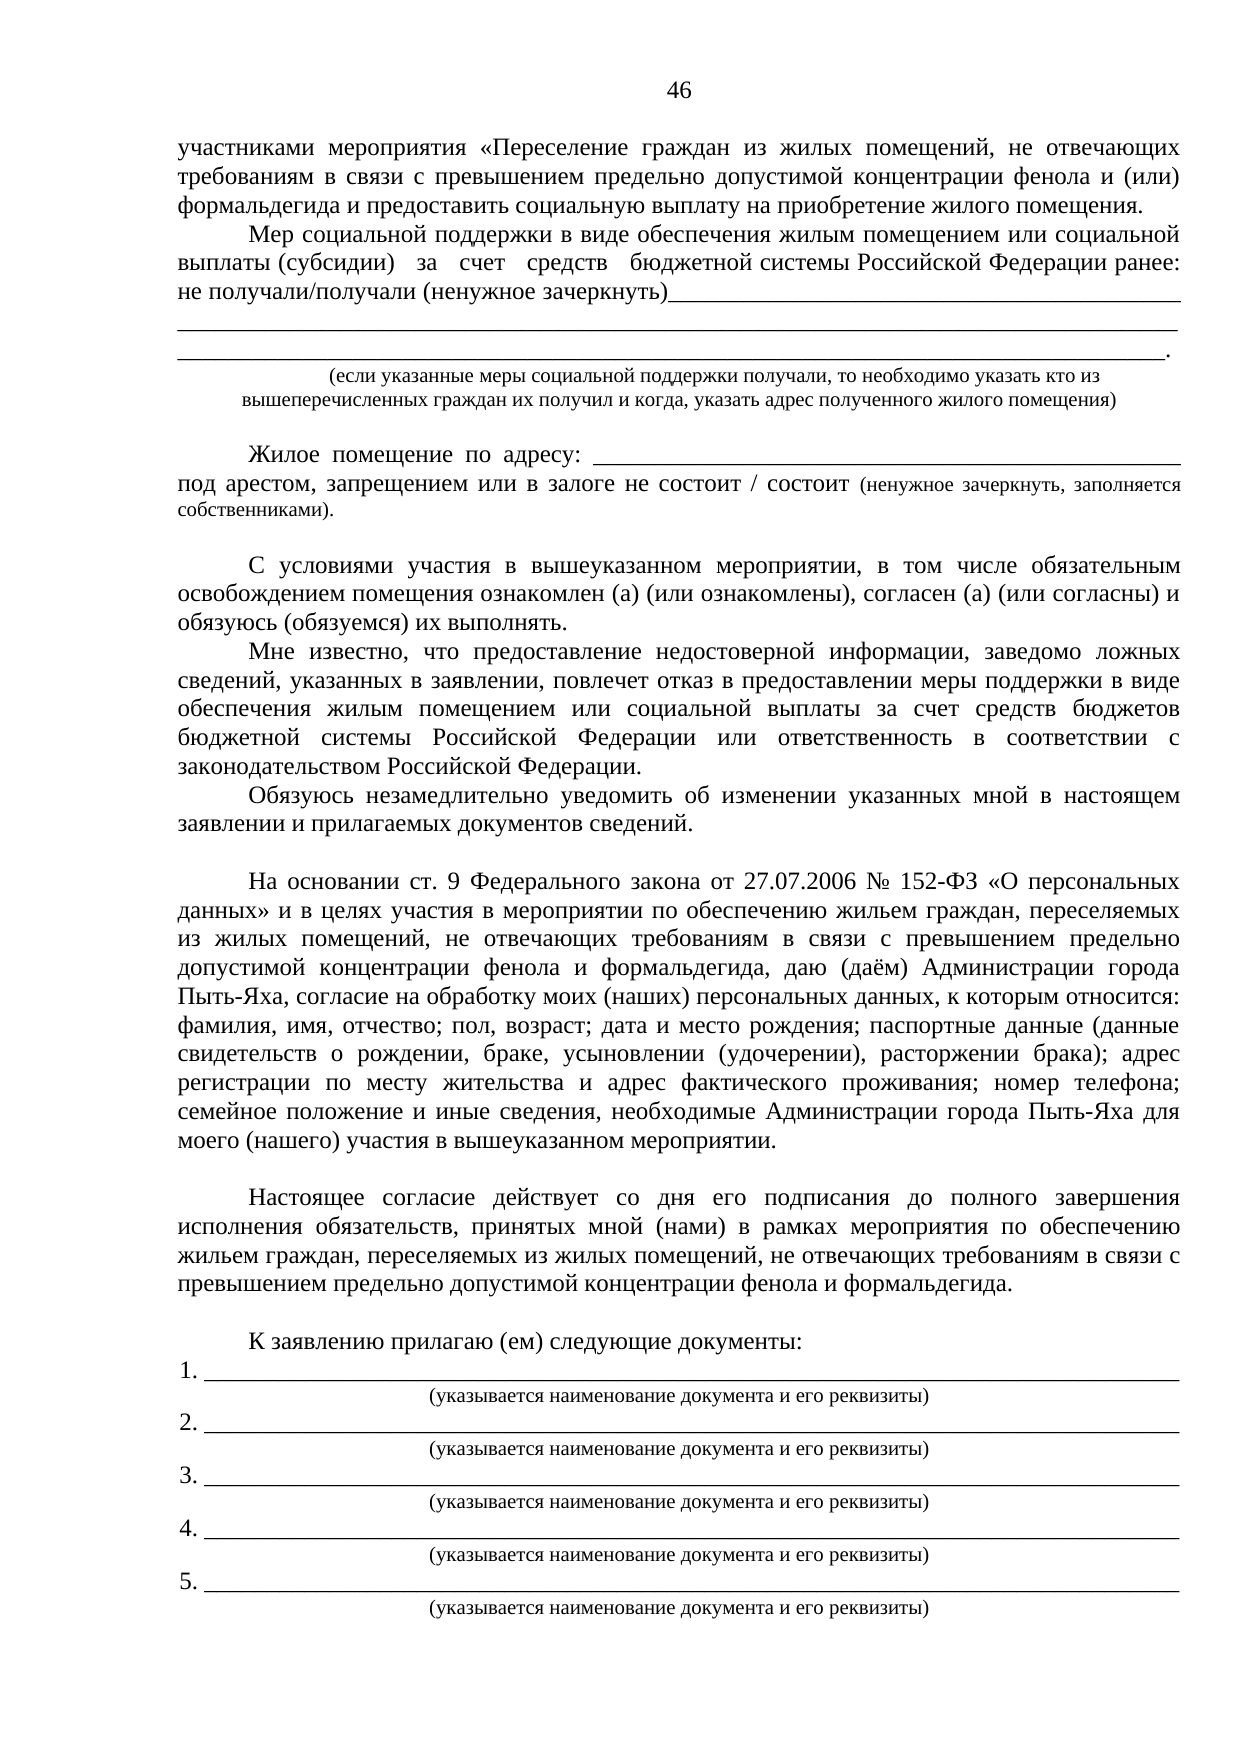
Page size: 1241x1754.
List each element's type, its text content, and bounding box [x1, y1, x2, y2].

text участниками мероприятия «Переселение граждан из жилых помещений, не отвечающих требованиям в связи с превышением предельно допустимой концентрации фенола и (или) формальдегида и предоставить социальную выплату на приобретение жилого помещения. [177, 132, 1181, 219]
text К заявлению прилагаю (ем) следующие документы: [177, 1326, 1181, 1355]
text Жилое помещение по адресу: _______________________________________________ под арестом, запрещением или в залоге не состоит / состоит (ненужное зачеркнуть, заполняется собственниками). [177, 439, 1181, 521]
text Обязуюсь незамедлительно уведомить об изменении указанных мной в настоящем заявлении и прилагаемых документов сведений. [177, 780, 1181, 837]
text Мер социальной поддержки в виде обеспечения жилым помещением или социальной выплаты (субсидии) за счет средств бюджетной системы Российской Федерации ранее: не получали/получали (ненужное зачеркнуть)_________________________________________ ________________________________________________________________________________ _______________________________________________________________________________. [177, 219, 1181, 362]
text Мне известно, что предоставление недостоверной информации, заведомо ложных сведений, указанных в заявлении, повлечет отказ в предоставлении меры поддержки в виде обеспечения жилым помещением или социальной выплаты за счет средств бюджетов бюджетной системы Российской Федерации или ответственность в соответствии с законодательством Российской Федерации. [177, 636, 1181, 780]
text С условиями участия в вышеуказанном мероприятии, в том числе обязательным освобождением помещения ознакомлен (а) (или ознакомлены), согласен (а) (или согласны) и обязуюсь (обязуемся) их выполнять. [177, 550, 1181, 636]
text 2. ______________________________________________________________________________ (указывается наименование документа и его реквизиты) [177, 1407, 1181, 1460]
text 5. ______________________________________________________________________________ (указывается наименование документа и его реквизиты) [177, 1566, 1181, 1619]
text (если указанные меры социальной поддержки получали, то необходимо указать кто из вышеперечисленных граждан их получил и когда, указать адрес полученного жилого помещения) [177, 362, 1181, 411]
text Настоящее согласие действует со дня его подписания до полного завершения исполнения обязательств, принятых мной (нами) в рамках мероприятия по обеспечению жильем граждан, переселяемых из жилых помещений, не отвечающих требованиям в связи с превышением предельно допустимой концентрации фенола и формальдегида. [177, 1182, 1181, 1297]
text На основании ст. 9 Федерального закона от 27.07.2006 № 152-ФЗ «О персональных данных» и в целях участия в мероприятии по обеспечению жильем граждан, переселяемых из жилых помещений, не отвечающих требованиям в связи с превышением предельно допустимой концентрации фенола и формальдегида, даю (даём) Администрации города Пыть-Яха, согласие на обработку моих (наших) персональных данных, к которым относится: фамилия, имя, отчество; пол, возраст; дата и место рождения; паспортные данные (данные свидетельств о рождении, браке, усыновлении (удочерении), расторжении брака); адрес регистрации по месту жительства и адрес фактического проживания; номер телефона; семейное положение и иные сведения, необходимые Администрации города Пыть-Яха для моего (нашего) участия в вышеуказанном мероприятии. [177, 866, 1181, 1153]
text 4. ______________________________________________________________________________ (указывается наименование документа и его реквизиты) [177, 1513, 1181, 1566]
text 3. ______________________________________________________________________________ (указывается наименование документа и его реквизиты) [177, 1460, 1181, 1513]
text 1. ______________________________________________________________________________ (указывается наименование документа и его реквизиты) [177, 1355, 1181, 1407]
